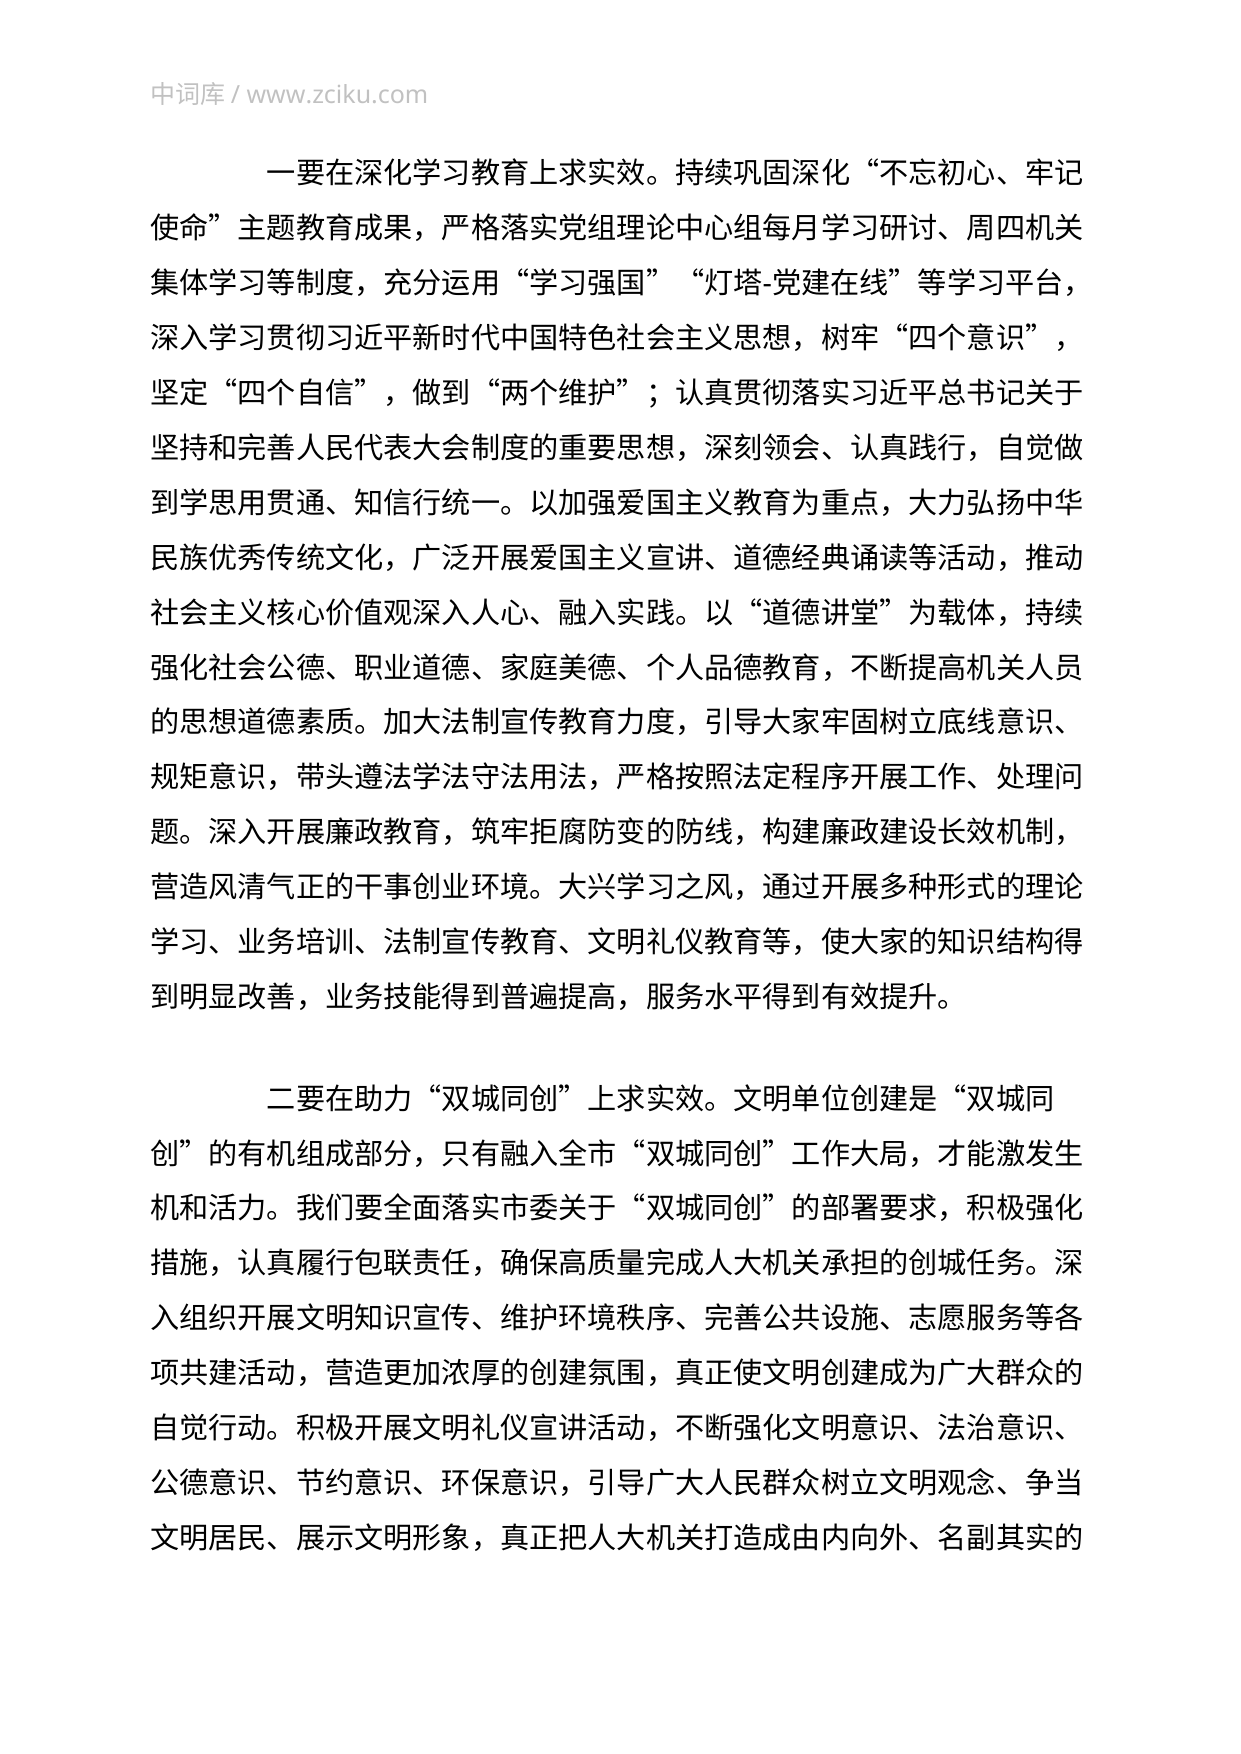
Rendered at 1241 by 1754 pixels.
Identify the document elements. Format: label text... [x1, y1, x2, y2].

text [150, 1075, 1090, 1557]
text 一要在深化学习教育上求实效。持续巩固深化“不忘初心、牢记使命”主题教育成果，严格落实党组理论中心组每月学习研讨、周四机关集体学习等制度，充分运用“学习强国”“灯塔-党建在线”等学习平台，深入学习贯彻习近平新时代中国特色社会主义思想，树牢“四个意识”，坚定“四个自信”，做到“两个维护”；认真贯彻落实习近平总书记关于坚持和完善人民代表大会制度的重要思想，深刻领会、认真践行，自觉做到学思用贯通、知信行统一。以加强爱国主义教育为重点，大力弘扬中华民族优秀传统文化，广泛开展爱国主义宣讲、道德经典诵读等活动，推动社会主义核心价值观深入人心、融入实践。以“道德讲堂”为载体，持续强化社会公德、职业道德、家庭美德、个人品德教育，不断提高机关人员的思想道德素质。加大法制宣传教育力度，引导大家牢固树立底线意识、规矩意识，带头遵法学法守法用法，严格按照法定程序开展工作、处理问题。深入开展廉政教育，筑牢拒腐防变的防线，构建廉政建设长效机制，营造风清气正的干事创业环境。大兴学习之风，通过开展多种形式的理论学习、业务培训、法制宣传教育、文明礼仪教育等，使大家的知识结构得到明显改善，业务技能得到普遍提高，服务水平得到有效提升。 [150, 150, 1090, 1016]
